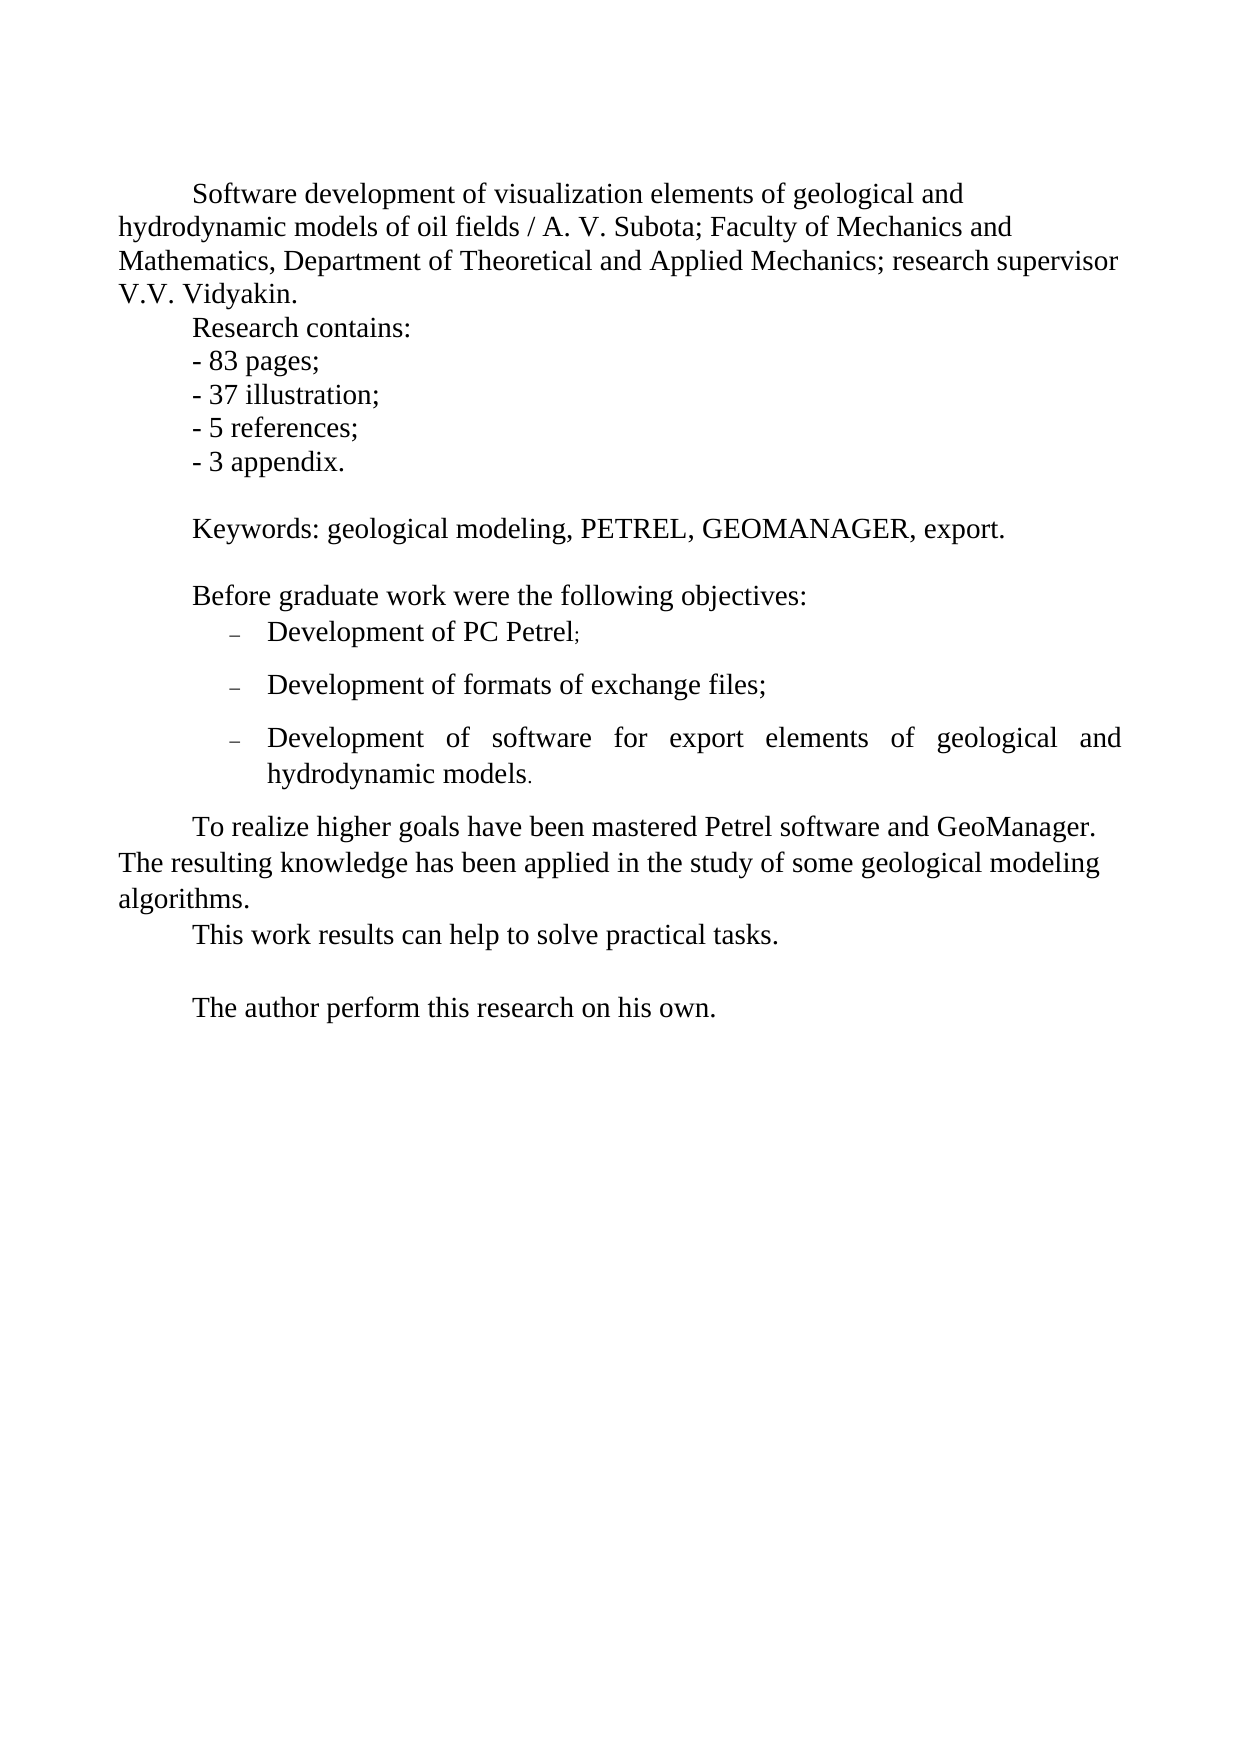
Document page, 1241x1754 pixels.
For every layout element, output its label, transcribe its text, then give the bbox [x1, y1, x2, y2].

list Development of PC Petrel; [229, 614, 1122, 648]
list Development of software for export elements of geological and hydrodynamic models. [229, 720, 1122, 790]
text Before graduate work were the following objectives: [118, 578, 1122, 612]
text Software development of visualization elements of geological and hydrodynamic models of oil fields / A. V. Subota; Faculty of Mechanics and Mathematics, Department of Theoretical and Applied Mechanics; research supervisor V.V. Vidyakin. [118, 176, 1122, 310]
text This work results can help to solve practical tasks. [118, 917, 1122, 951]
text Research contains: [118, 310, 1122, 343]
text - 37 illustration; [118, 377, 1122, 411]
text Keywords: geological modeling, PETREL, GEOMANAGER, export. [118, 511, 1122, 545]
text - 5 references; [118, 411, 1122, 444]
text - 3 appendix. [118, 444, 1122, 478]
text To realize higher goals have been mastered Petrel software and GeoManager. The resulting knowledge has been applied in the study of some geological modeling algorithms. [118, 809, 1122, 915]
text The author perform this research on his own. [118, 990, 1122, 1023]
list Development of formats of exchange files; [229, 667, 1122, 701]
text - 83 pages; [118, 343, 1122, 377]
